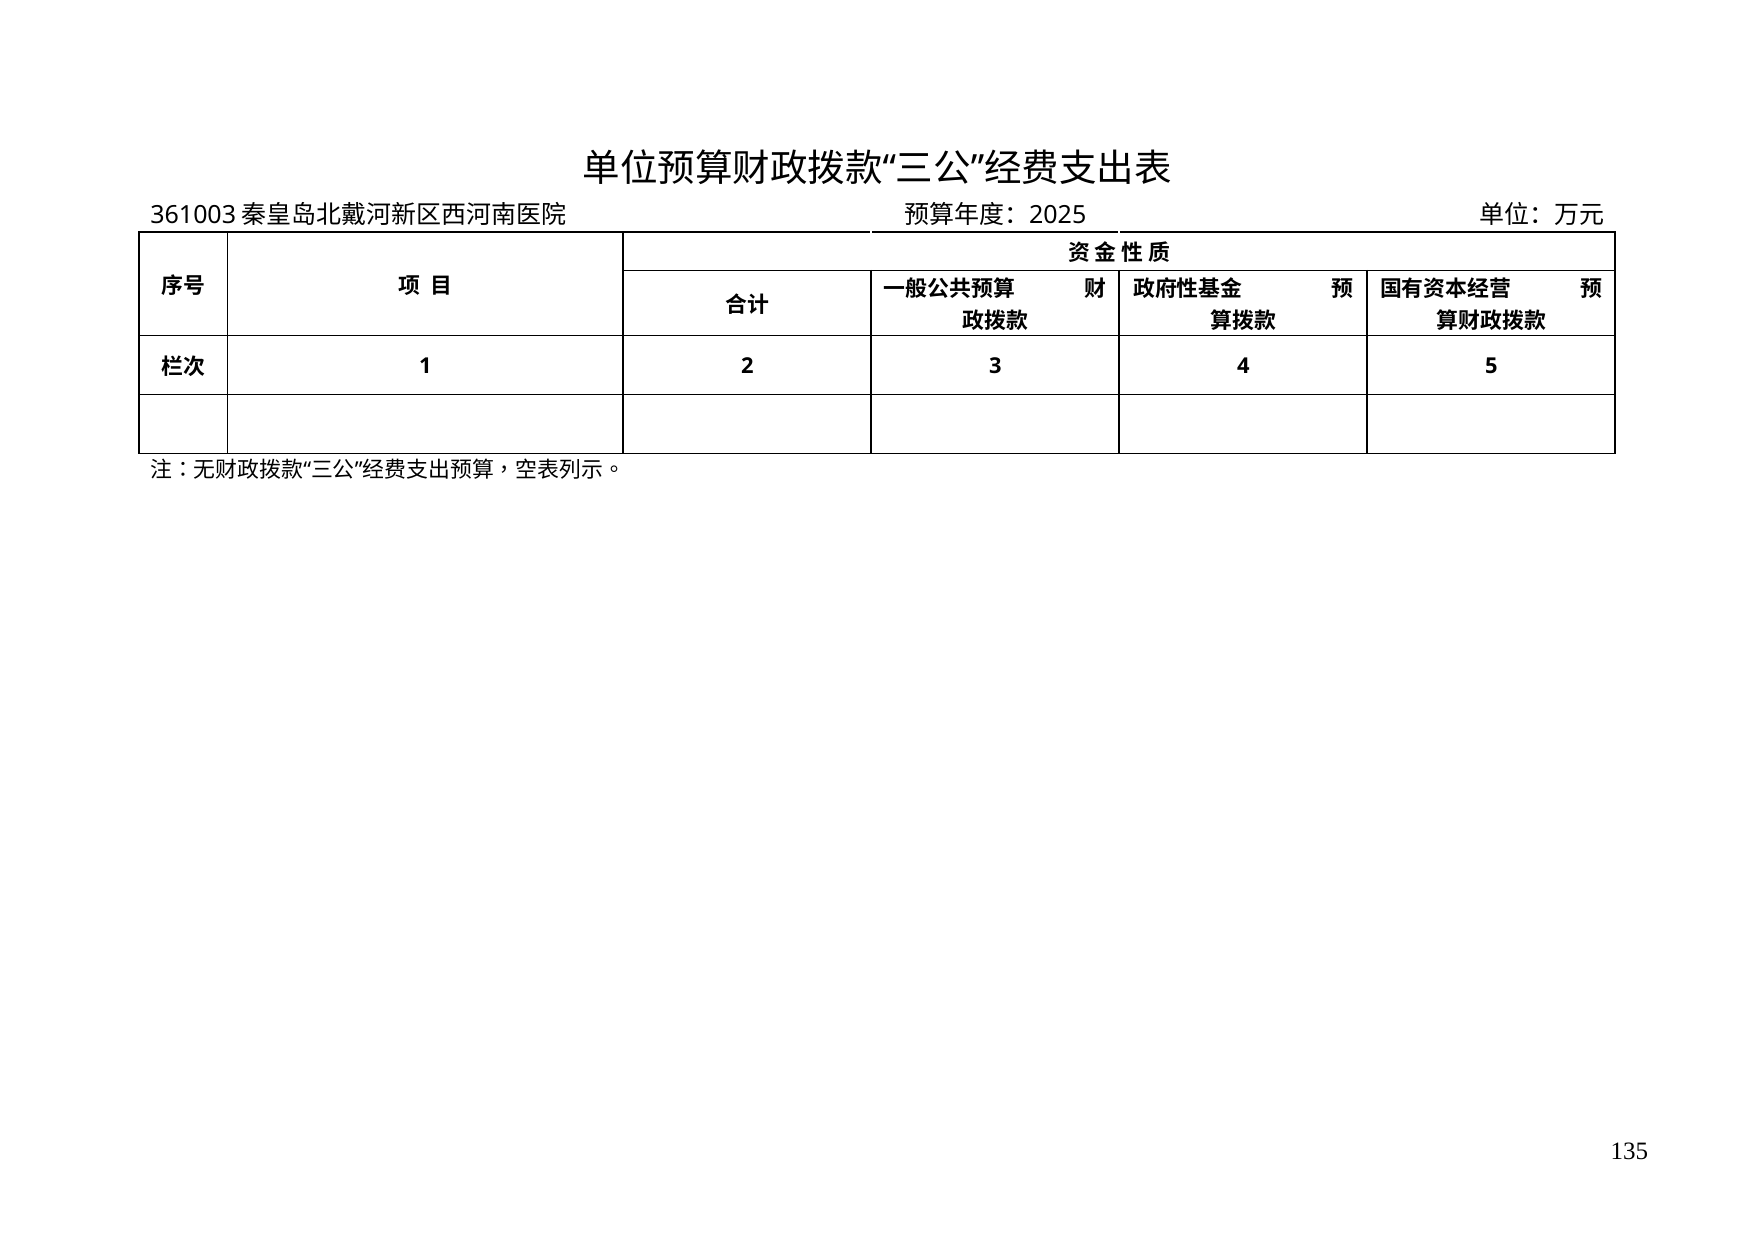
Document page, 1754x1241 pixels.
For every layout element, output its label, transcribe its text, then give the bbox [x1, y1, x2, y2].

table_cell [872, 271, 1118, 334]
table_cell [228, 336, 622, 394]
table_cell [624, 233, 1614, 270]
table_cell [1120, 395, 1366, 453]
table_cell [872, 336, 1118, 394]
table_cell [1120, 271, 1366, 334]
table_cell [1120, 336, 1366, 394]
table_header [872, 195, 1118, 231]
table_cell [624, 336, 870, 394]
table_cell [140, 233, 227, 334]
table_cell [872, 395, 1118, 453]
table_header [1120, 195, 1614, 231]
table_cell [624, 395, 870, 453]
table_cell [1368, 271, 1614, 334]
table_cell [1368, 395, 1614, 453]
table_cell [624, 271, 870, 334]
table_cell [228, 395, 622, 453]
text 单位预算财政拨款“三公”经费支出表 [106, 142, 1648, 193]
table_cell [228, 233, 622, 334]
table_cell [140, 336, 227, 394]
text 注：无财政拨款“三公”经费支出预算，空表列示。 [106, 454, 1648, 484]
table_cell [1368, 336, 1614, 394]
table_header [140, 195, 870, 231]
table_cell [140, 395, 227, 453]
